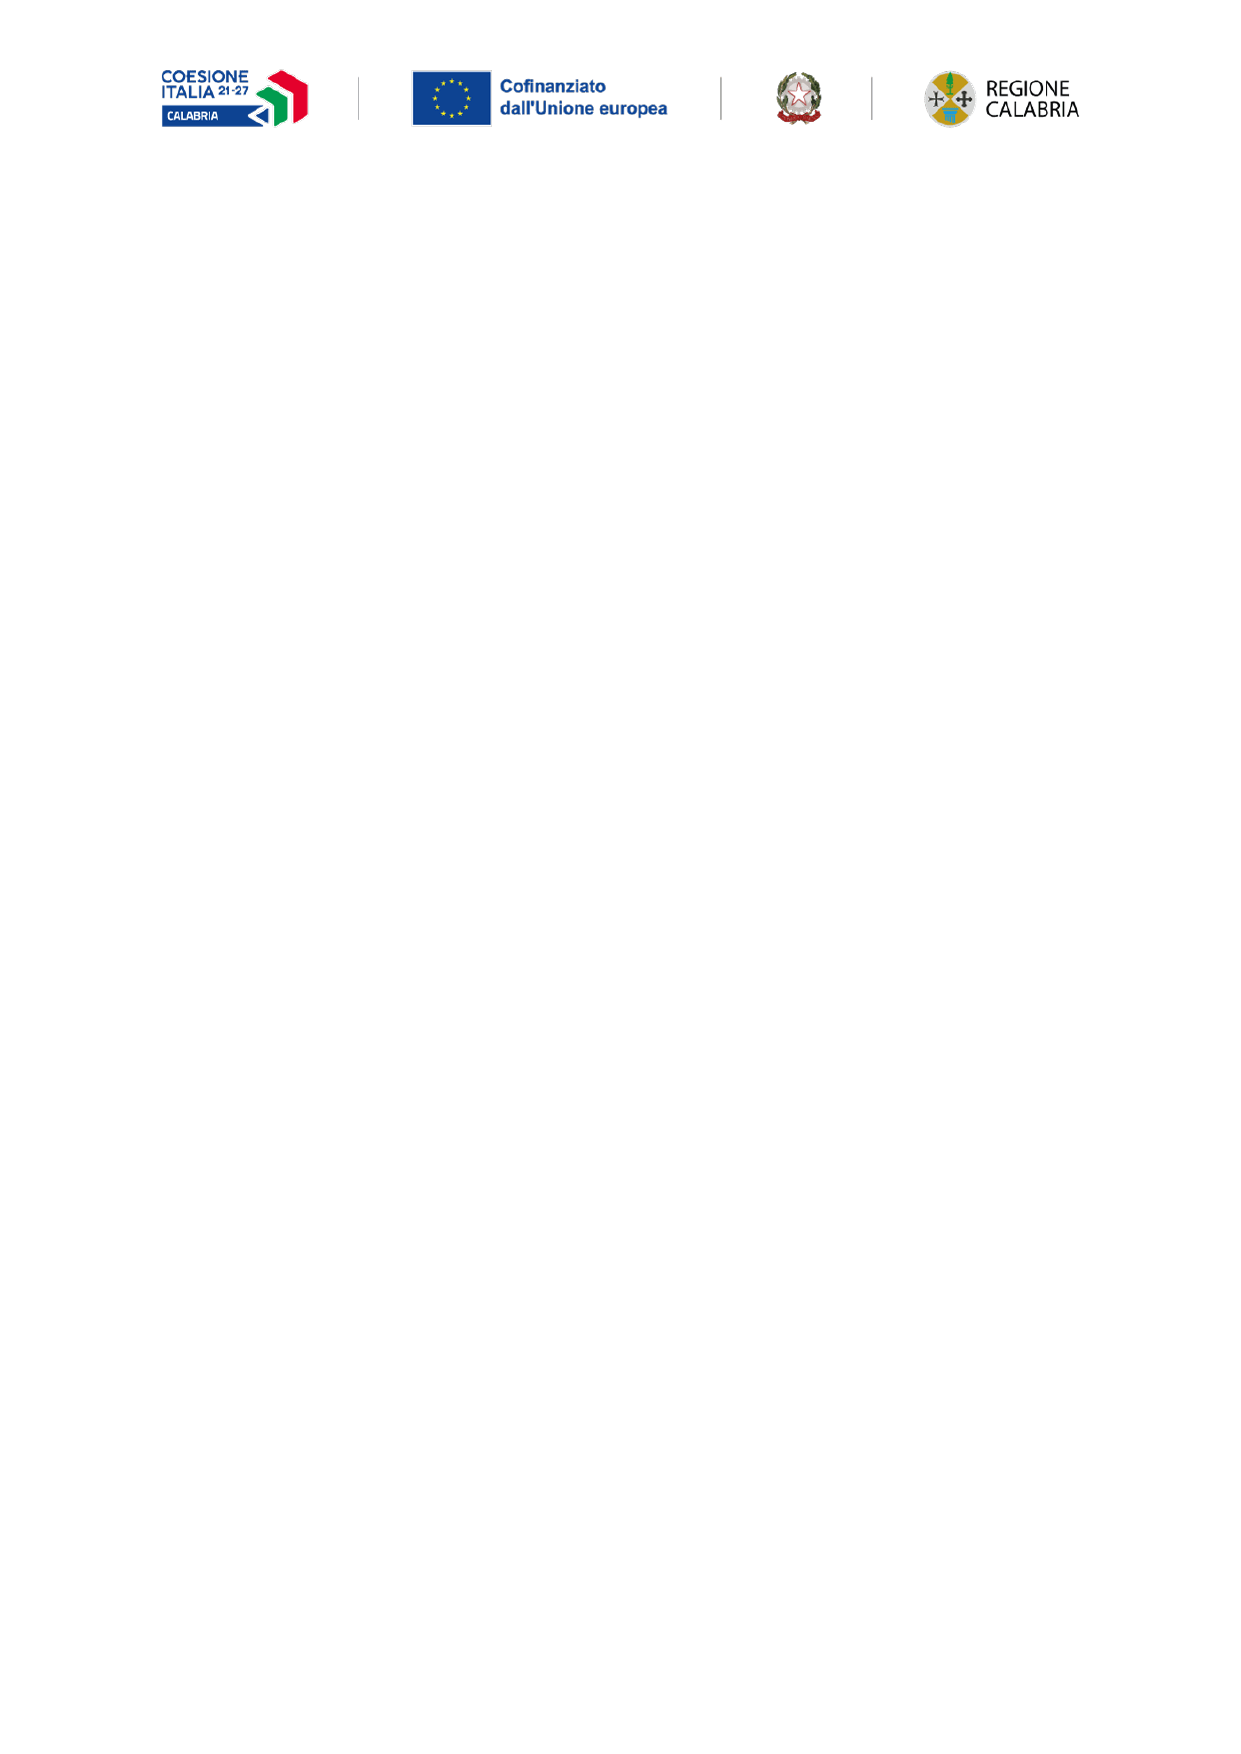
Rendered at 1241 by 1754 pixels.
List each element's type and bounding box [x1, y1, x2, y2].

picture [100, 43, 1164, 147]
